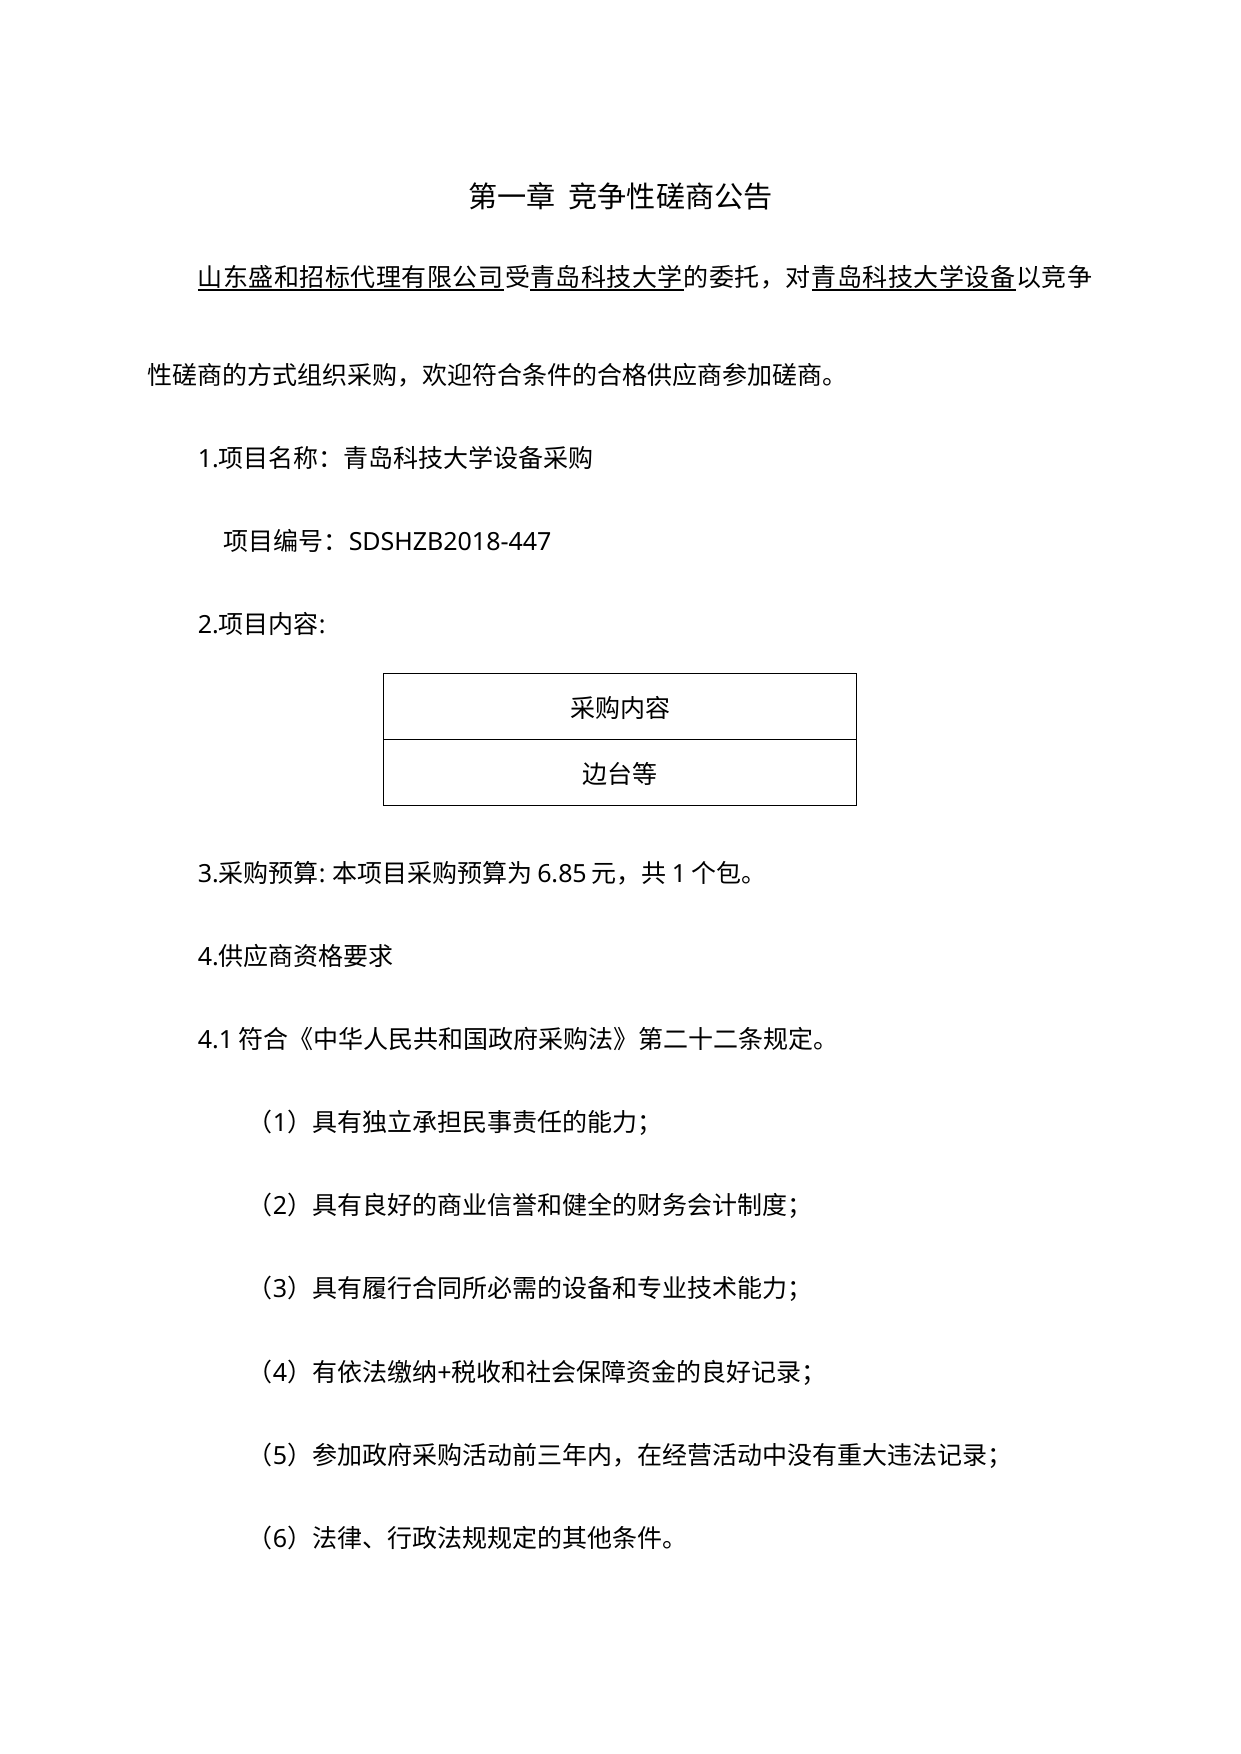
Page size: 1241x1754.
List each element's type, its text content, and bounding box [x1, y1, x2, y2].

text 3.采购预算: 本项目采购预算为6.85元，共1个包。 [198, 839, 1092, 904]
text 山东盛和招标代理有限公司受青岛科技大学的委托，对青岛科技大学设备以竞争性磋商的方式组织采购，欢迎符合条件的合格供应商参加磋商。 [148, 243, 1092, 406]
text （4）有依法缴纳+税收和社会保障资金的良好记录； [148, 1338, 1092, 1403]
text 2.项目内容: [198, 590, 1092, 655]
table_header 采购内容 [384, 674, 856, 739]
text （6）法律、行政法规规定的其他条件。 [148, 1504, 1092, 1569]
text （1）具有独立承担民事责任的能力； [148, 1088, 1092, 1153]
text 4.1符合《中华人民共和国政府采购法》第二十二条规定。 [148, 1005, 1092, 1070]
text 项目编号：SDSHZB2018-447 [148, 507, 1092, 572]
text 1.项目名称：青岛科技大学设备采购 [198, 424, 1092, 489]
text （2）具有良好的商业信誉和健全的财务会计制度； [148, 1171, 1092, 1236]
text 第一章 竞争性磋商公告 [148, 162, 1092, 227]
text 4.供应商资格要求 [198, 922, 1092, 987]
table_cell 边台等 [384, 740, 856, 805]
text （3）具有履行合同所必需的设备和专业技术能力； [148, 1254, 1092, 1319]
text （5）参加政府采购活动前三年内，在经营活动中没有重大违法记录； [148, 1421, 1092, 1486]
